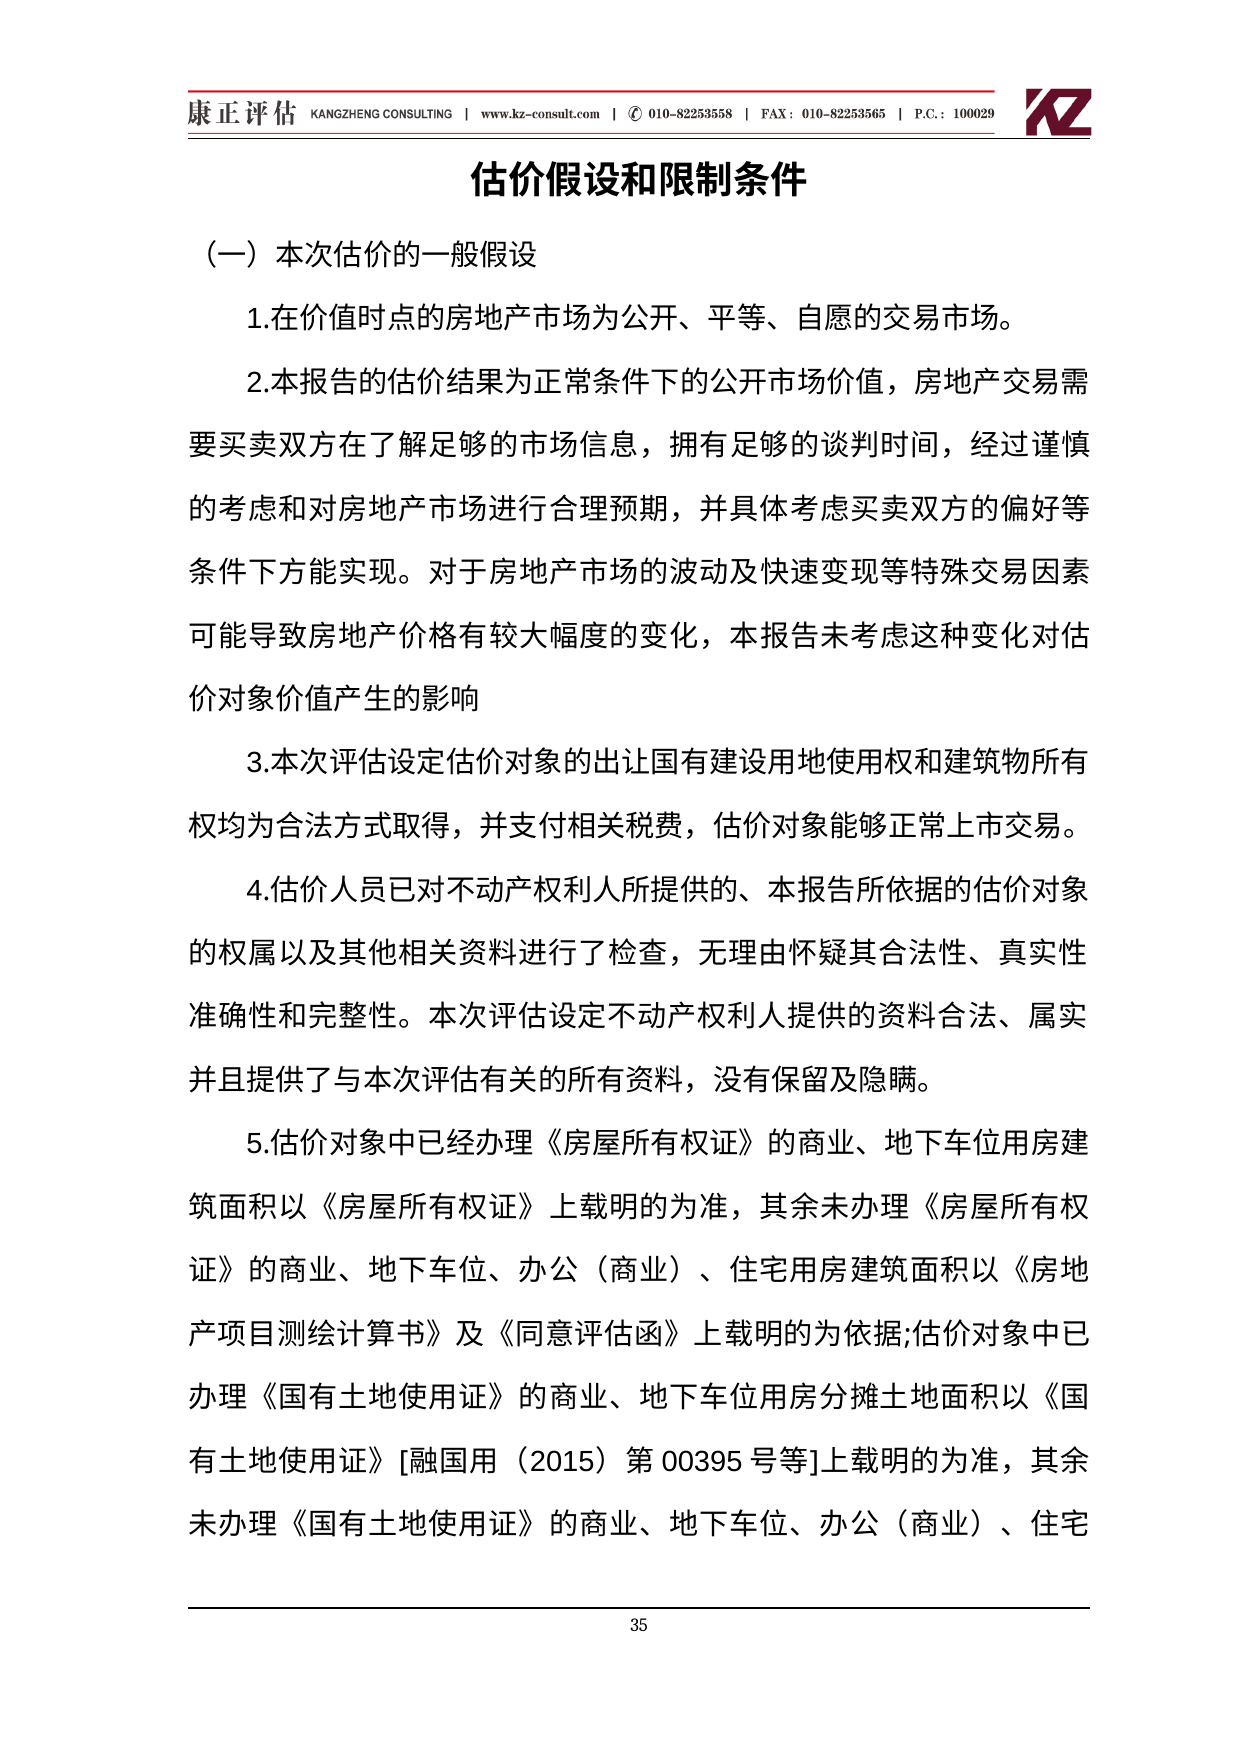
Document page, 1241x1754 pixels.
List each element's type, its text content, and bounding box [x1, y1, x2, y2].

picture [187, 88, 1092, 136]
text 3.本次评估设定估价对象的出让国有建设用地使用权和建筑物所有权均为合法方式取得，并支付相关税费，估价对象能够正常上市交易。 [188, 739, 1090, 845]
text 2.本报告的估价结果为正常条件下的公开市场价值，房地产交易需要买卖双方在了解足够的市场信息，拥有足够的谈判时间，经过谨慎的考虑和对房地产市场进行合理预期，并具体考虑买卖双方的偏好等条件下方能实现。对于房地产市场的波动及快速变现等特殊交易因素可能导致房地产价格有较大幅度的变化，本报告未考虑这种变化对估价对象价值产生的影响 [188, 358, 1090, 718]
text 1.在价值时点的房地产市场为公开、平等、自愿的交易市场。 [188, 295, 1090, 337]
subtitle 估价假设和限制条件 [188, 150, 1090, 204]
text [188, 1120, 1090, 1543]
text 4.估价人员已对不动产权利人所提供的、本报告所依据的估价对象的权属以及其他相关资料进行了检查，无理由怀疑其合法性、真实性、准确性和完整性。本次评估设定不动产权利人提供的资料合法、属实，并且提供了与本次评估有关的所有资料，没有保留及隐瞒。 [188, 866, 1090, 1099]
text （一）本次估价的一般假设 [188, 231, 1090, 274]
